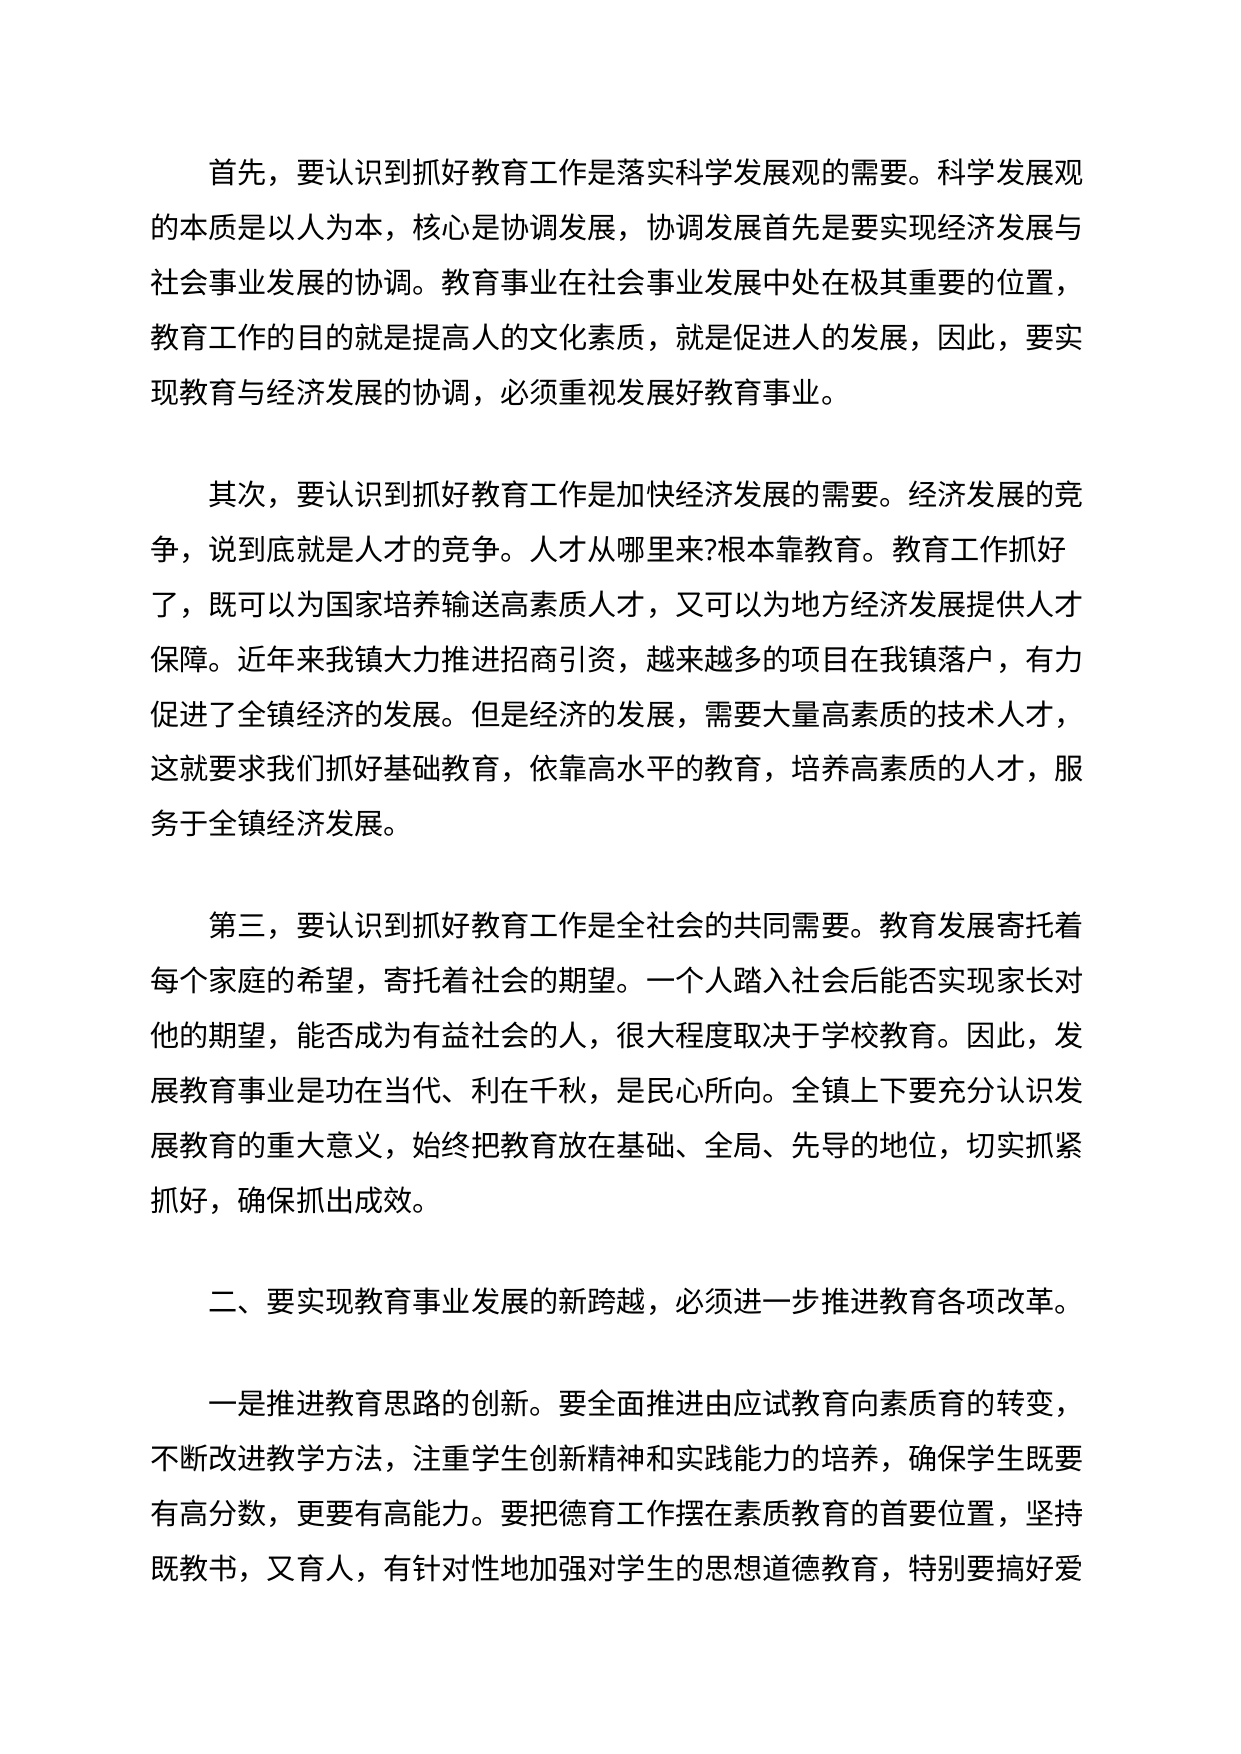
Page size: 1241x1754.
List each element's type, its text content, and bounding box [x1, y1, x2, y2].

text 第三，要认识到抓好教育工作是全社会的共同需要。教育发展寄托着每个家庭的希望，寄托着社会的期望。一个人踏入社会后能否实现家长对他的期望，能否成为有益社会的人，很大程度取决于学校教育。因此，发展教育事业是功在当代、利在千秋，是民心所向。全镇上下要充分认识发展教育的重大意义，始终把教育放在基础、全局、先导的地位，切实抓紧抓好，确保抓出成效。 [150, 903, 1090, 1219]
text 二、要实现教育事业发展的新跨越，必须进一步推进教育各项改革。 [150, 1279, 1090, 1321]
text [150, 1381, 1090, 1588]
text 首先，要认识到抓好教育工作是落实科学发展观的需要。科学发展观的本质是以人为本，核心是协调发展，协调发展首先是要实现经济发展与社会事业发展的协调。教育事业在社会事业发展中处在极其重要的位置，教育工作的目的就是提高人的文化素质，就是促进人的发展，因此，要实现教育与经济发展的协调，必须重视发展好教育事业。 [150, 150, 1090, 412]
text 其次，要认识到抓好教育工作是加快经济发展的需要。经济发展的竞争，说到底就是人才的竞争。人才从哪里来?根本靠教育。教育工作抓好了，既可以为国家培养输送高素质人才，又可以为地方经济发展提供人才保障。近年来我镇大力推进招商引资，越来越多的项目在我镇落户，有力促进了全镇经济的发展。但是经济的发展，需要大量高素质的技术人才，这就要求我们抓好基础教育，依靠高水平的教育，培养高素质的人才，服务于全镇经济发展。 [150, 471, 1090, 843]
